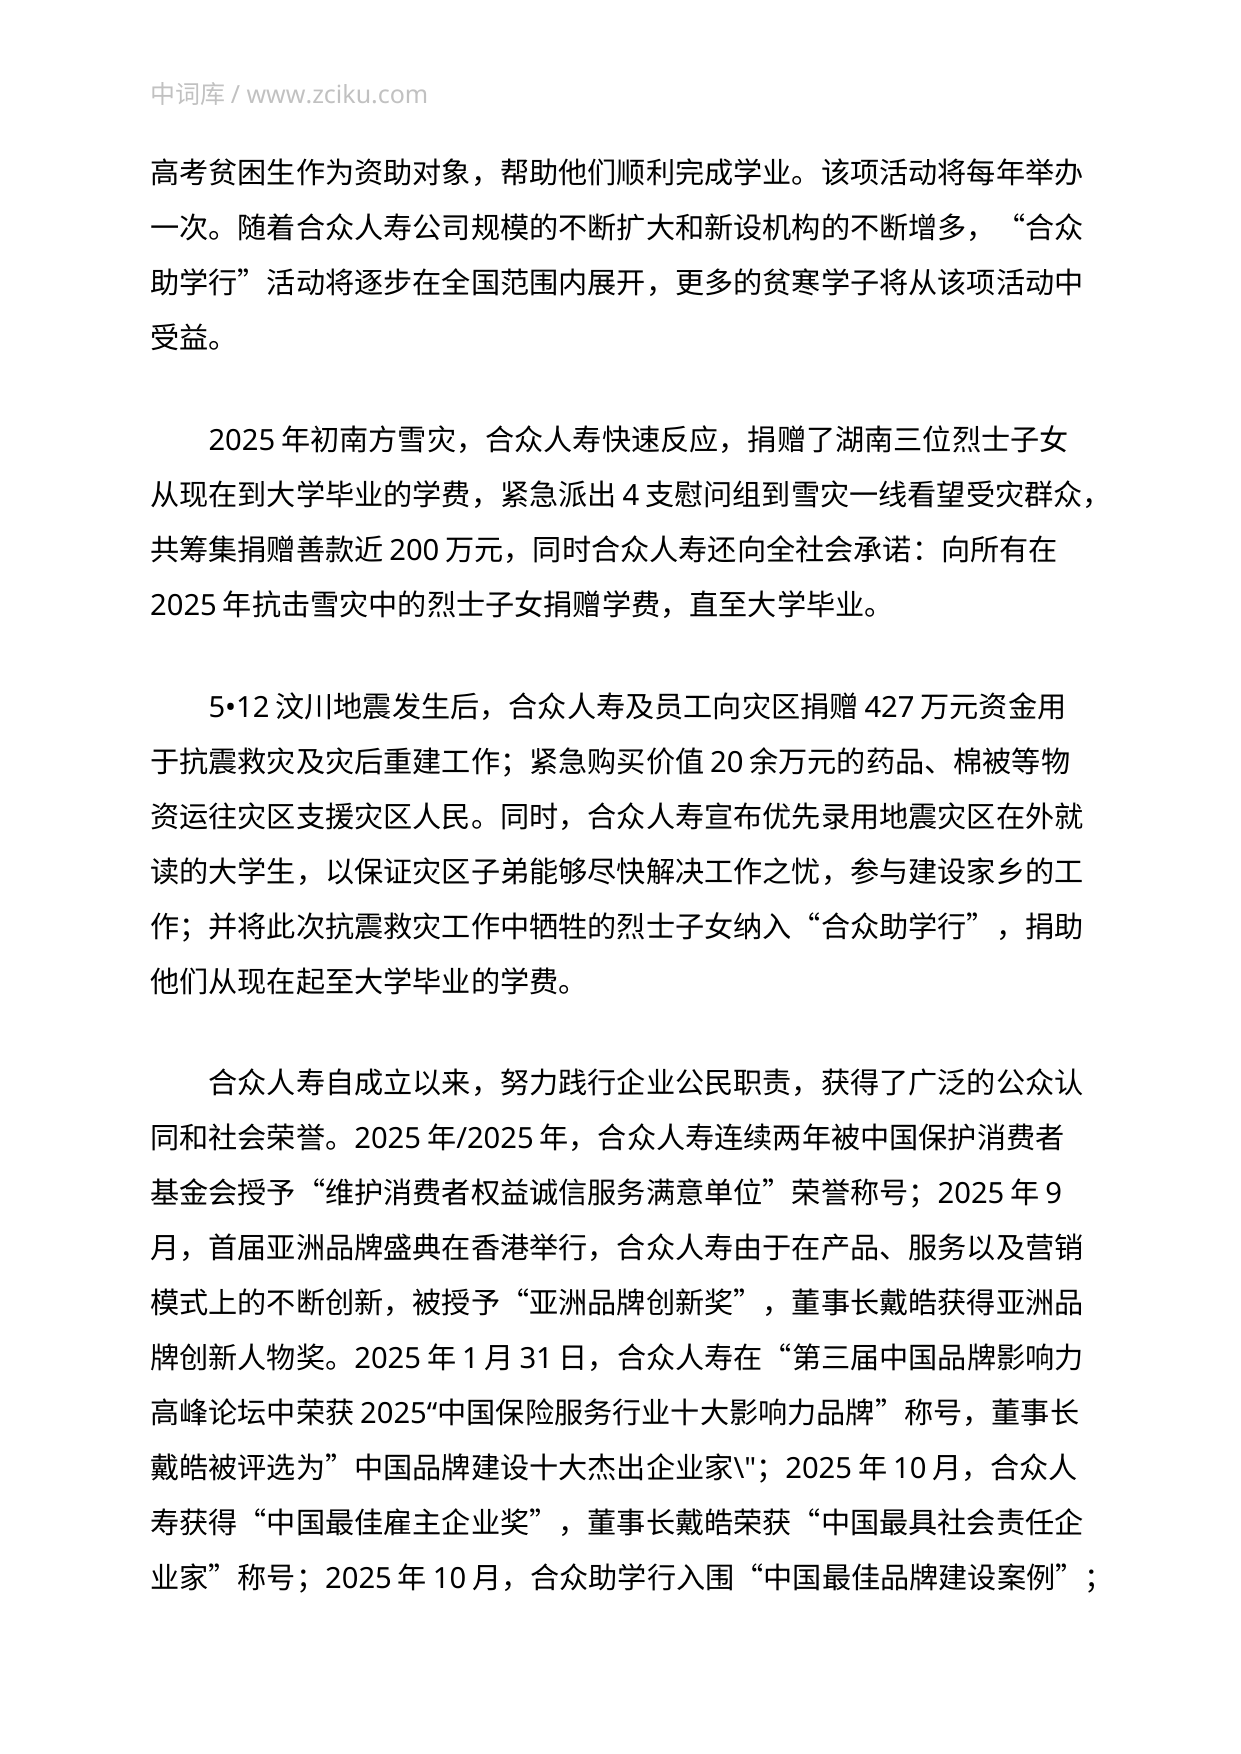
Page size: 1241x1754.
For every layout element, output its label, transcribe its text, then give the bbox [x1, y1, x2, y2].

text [150, 150, 1090, 357]
text 2025年初南方雪灾，合众人寿快速反应，捐赠了湖南三位烈士子女从现在到大学毕业的学费，紧急派出4支慰问组到雪灾一线看望受灾群众，共筹集捐赠善款近200万元，同时合众人寿还向全社会承诺：向所有在2025年抗击雪灾中的烈士子女捐赠学费，直至大学毕业。 [150, 416, 1090, 624]
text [150, 1060, 1090, 1597]
text 5•12汶川地震发生后，合众人寿及员工向灾区捐赠427万元资金用于抗震救灾及灾后重建工作；紧急购买价值20余万元的药品、棉被等物资运往灾区支援灾区人民。同时，合众人寿宣布优先录用地震灾区在外就读的大学生，以保证灾区子弟能够尽快解决工作之忧，参与建设家乡的工作；并将此次抗震救灾工作中牺牲的烈士子女纳入“合众助学行”，捐助他们从现在起至大学毕业的学费。 [150, 683, 1090, 1000]
